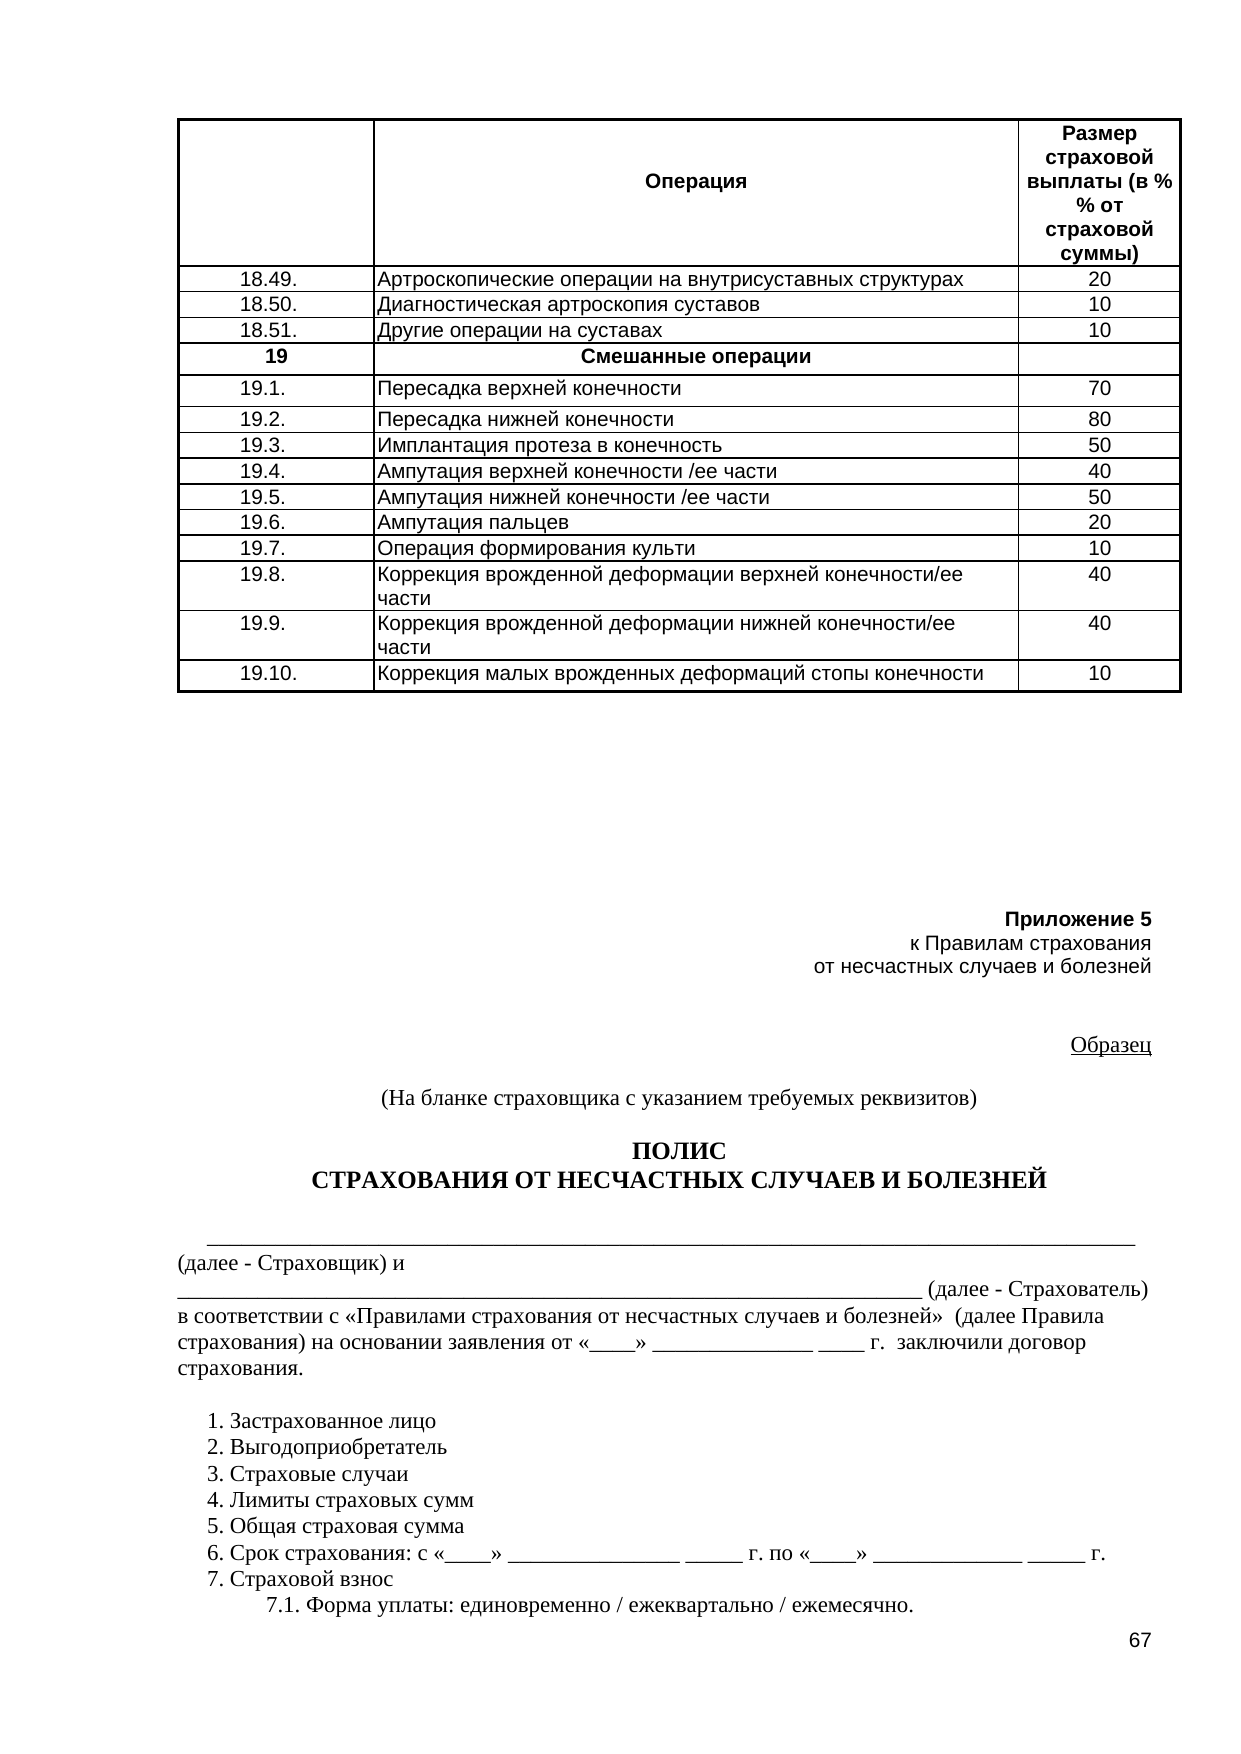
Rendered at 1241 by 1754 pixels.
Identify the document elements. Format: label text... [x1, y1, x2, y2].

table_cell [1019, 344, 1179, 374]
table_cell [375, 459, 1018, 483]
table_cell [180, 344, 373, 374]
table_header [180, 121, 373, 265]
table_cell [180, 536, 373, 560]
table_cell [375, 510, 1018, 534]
text 6. Срок страхования: с «____» _______________ _____ г. по «____» _____________ _____ г. [177, 1539, 1152, 1565]
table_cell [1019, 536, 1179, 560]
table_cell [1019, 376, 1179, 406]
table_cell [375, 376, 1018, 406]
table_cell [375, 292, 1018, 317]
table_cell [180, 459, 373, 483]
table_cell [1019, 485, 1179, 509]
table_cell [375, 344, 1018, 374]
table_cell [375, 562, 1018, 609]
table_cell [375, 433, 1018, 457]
text ПОЛИС [177, 1136, 1152, 1165]
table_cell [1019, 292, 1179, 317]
text Приложение 5 [177, 906, 1152, 930]
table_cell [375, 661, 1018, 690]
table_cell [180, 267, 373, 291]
text (На бланке страховщика с указанием требуемых реквизитов) [177, 1084, 1152, 1110]
text 5. Общая страховая сумма [177, 1512, 1152, 1539]
text Образец [177, 1031, 1152, 1057]
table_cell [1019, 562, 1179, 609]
text от несчастных случаев и болезней [177, 954, 1152, 978]
text к Правилам страхования [177, 930, 1152, 954]
text 1. Застрахованное лицо [177, 1407, 1152, 1433]
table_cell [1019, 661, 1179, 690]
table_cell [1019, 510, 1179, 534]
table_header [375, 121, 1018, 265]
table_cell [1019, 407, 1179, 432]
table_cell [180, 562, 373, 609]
text 7. Страховой взнос [177, 1565, 1152, 1592]
text СТРАХОВАНИЯ ОТ НЕСЧАСТНЫХ СЛУЧАЕВ И БОЛЕЗНЕЙ [177, 1165, 1152, 1194]
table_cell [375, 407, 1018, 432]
text 3. Страховые случаи [177, 1460, 1152, 1486]
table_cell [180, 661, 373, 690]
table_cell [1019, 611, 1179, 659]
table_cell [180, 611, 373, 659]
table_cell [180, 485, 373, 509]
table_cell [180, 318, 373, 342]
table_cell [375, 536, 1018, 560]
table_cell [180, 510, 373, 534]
text 2. Выгодоприобретатель [177, 1433, 1152, 1460]
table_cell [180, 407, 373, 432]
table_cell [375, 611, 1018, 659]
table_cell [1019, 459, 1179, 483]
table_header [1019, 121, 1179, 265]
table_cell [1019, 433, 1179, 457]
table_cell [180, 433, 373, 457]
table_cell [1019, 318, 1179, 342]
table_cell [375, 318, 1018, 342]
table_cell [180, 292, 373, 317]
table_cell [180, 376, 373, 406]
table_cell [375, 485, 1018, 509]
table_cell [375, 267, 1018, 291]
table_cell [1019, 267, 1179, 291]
text 4. Лимиты страховых сумм [177, 1486, 1152, 1512]
text 7.1. Форма уплаты: единовременно / ежеквартально / ежемесячно. [177, 1592, 1152, 1618]
text _________________________________________________________________________________ (далее - Страховщик) и _________________________________________________________________ (далее - Страхователь) в соответствии с «Правилами страхования от несчастных случаев и болезней» (далее Правила страхования) на основании заявления от «____» ______________ ____ г. заключили договор страхования. [177, 1223, 1152, 1381]
